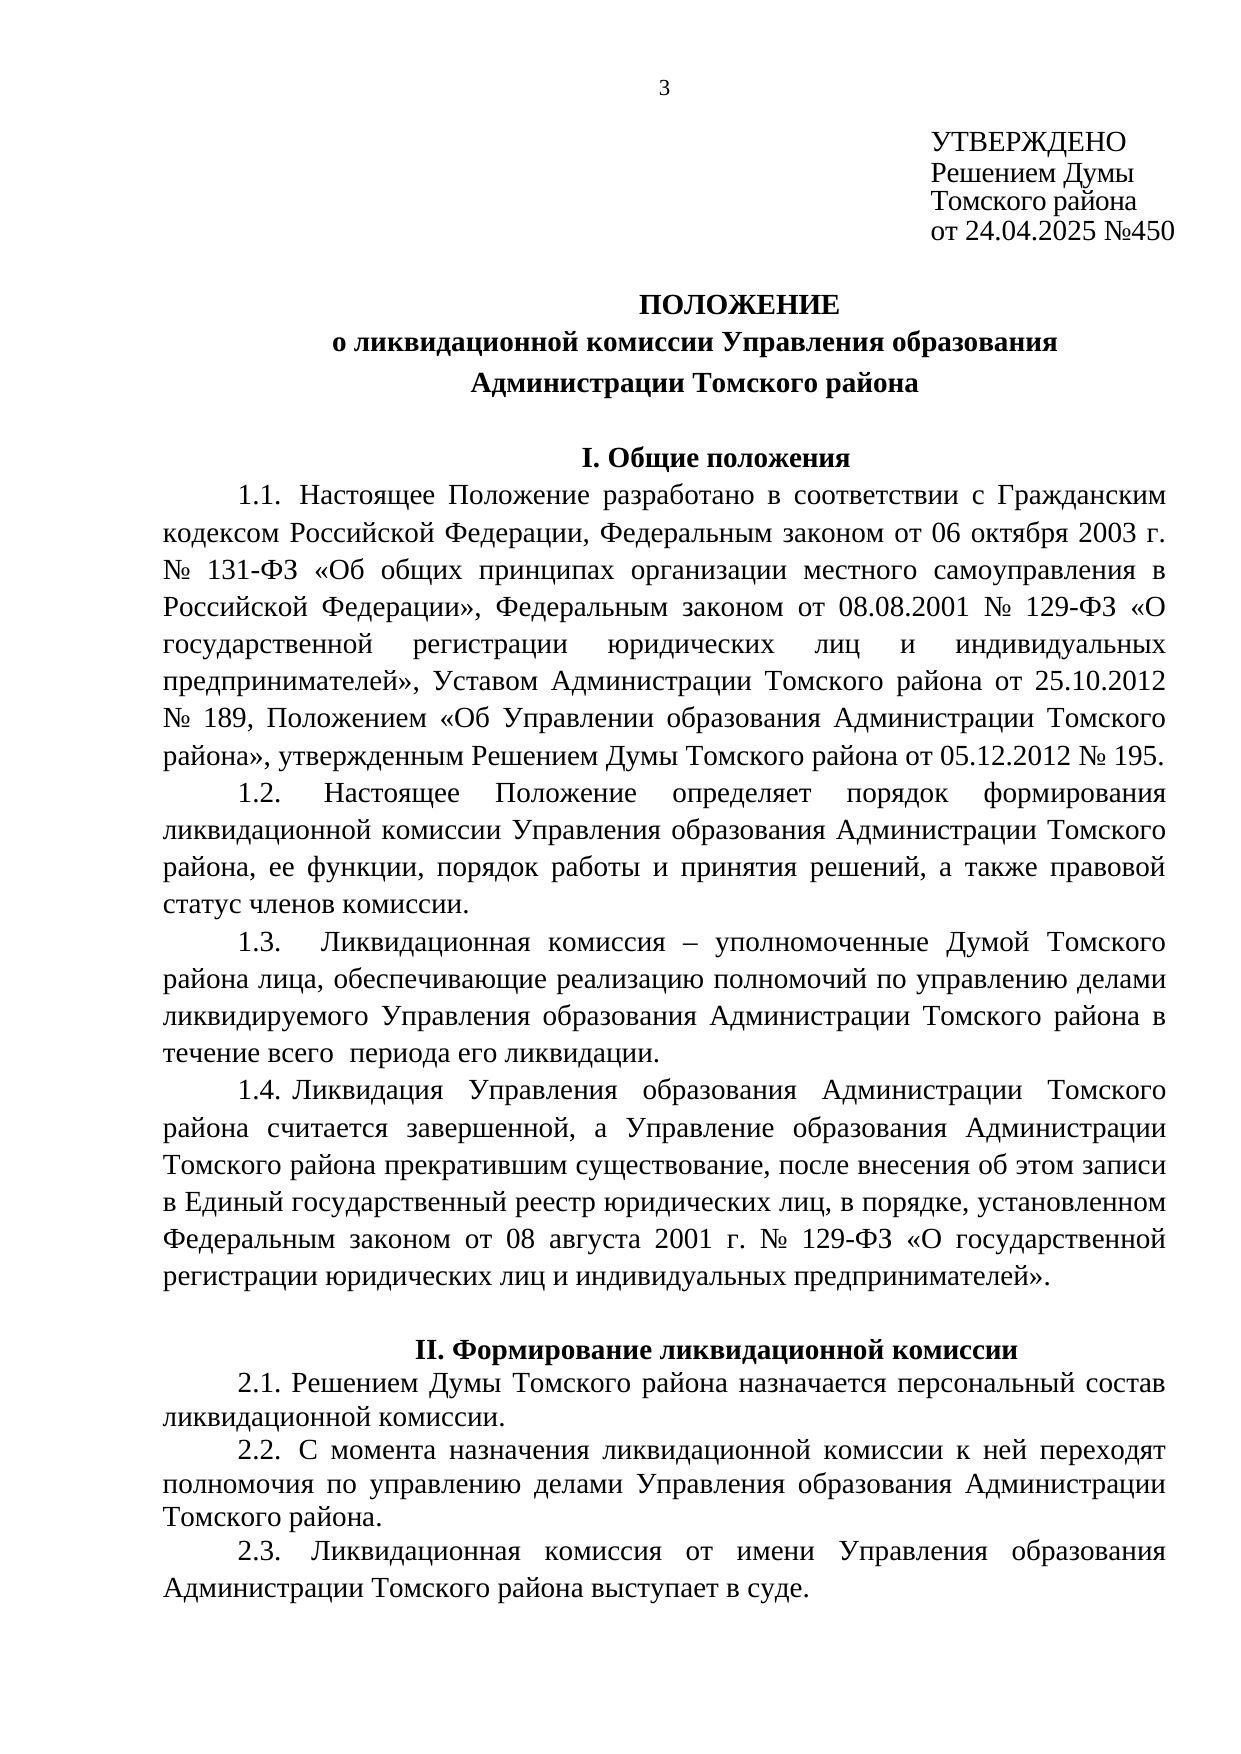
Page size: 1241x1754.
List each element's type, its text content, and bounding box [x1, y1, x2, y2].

list Настоящее Положение определяет порядок формирования ликвидационной комиссии Управления образования Администрации Томского района, ее функции, порядок работы и принятия решений, а также правовой статус членов комиссии. [163, 775, 1167, 920]
list Ликвидация Управления образования Администрации Томского района считается завершенной, а Управление образования Администрации Томского района прекратившим существование, после внесения об этом записи в Единый государственный реестр юридических лиц, в порядке, установленном Федеральным законом от 08 августа 2001 г. № 129-ФЗ «О государственной регистрации юридических лиц и индивидуальных предпринимателей». [163, 1072, 1167, 1292]
text от 24.04.2025 №450 [930, 217, 1181, 247]
text Решением Думы Томского района [930, 159, 1161, 217]
list Настоящее Положение разработано в соответствии с Гражданским кодексом Российской Федерации, Федеральным законом от 06 октября 2003 г. № 131-ФЗ «Об общих принципах организации местного самоуправления в Российской Федерации», Федеральным законом от 08.08.2001 № 129-ФЗ «О государственной регистрации юридических лиц и индивидуальных предпринимателей», Уставом Администрации Томского района от 25.10.2012 № 189, Положением «Об Управлении образования Администрации Томского района», утвержденным Решением Думы Томского района от 05.12.2012 № 195. [163, 477, 1167, 771]
text УТВЕРЖДЕНО [930, 126, 1181, 158]
text о ликвидационной комиссии Управления образования [208, 324, 1181, 358]
list Общие положения [581, 440, 1181, 473]
text Администрации Томского района [208, 365, 1181, 399]
list Ликвидационная комиссия – уполномоченные Думой Томского района лица, обеспечивающие реализацию полномочий по управлению делами ликвидируемого Управления образования Администрации Томского района в течение всего периода его ликвидации. [163, 924, 1167, 1069]
list Решением Думы Томского района назначается персональный состав ликвидационной комиссии. [162, 1365, 1166, 1432]
text ПОЛОЖЕНИЕ [223, 287, 1181, 320]
list Формирование ликвидационной комиссии [414, 1332, 1181, 1365]
list С момента назначения ликвидационной комиссии к ней переходят полномочия по управлению делами Управления образования Администрации Томского района. [162, 1432, 1167, 1533]
list Ликвидационная комиссия от имени Управления образования Администрации Томского района выступает в суде. [163, 1533, 1167, 1604]
